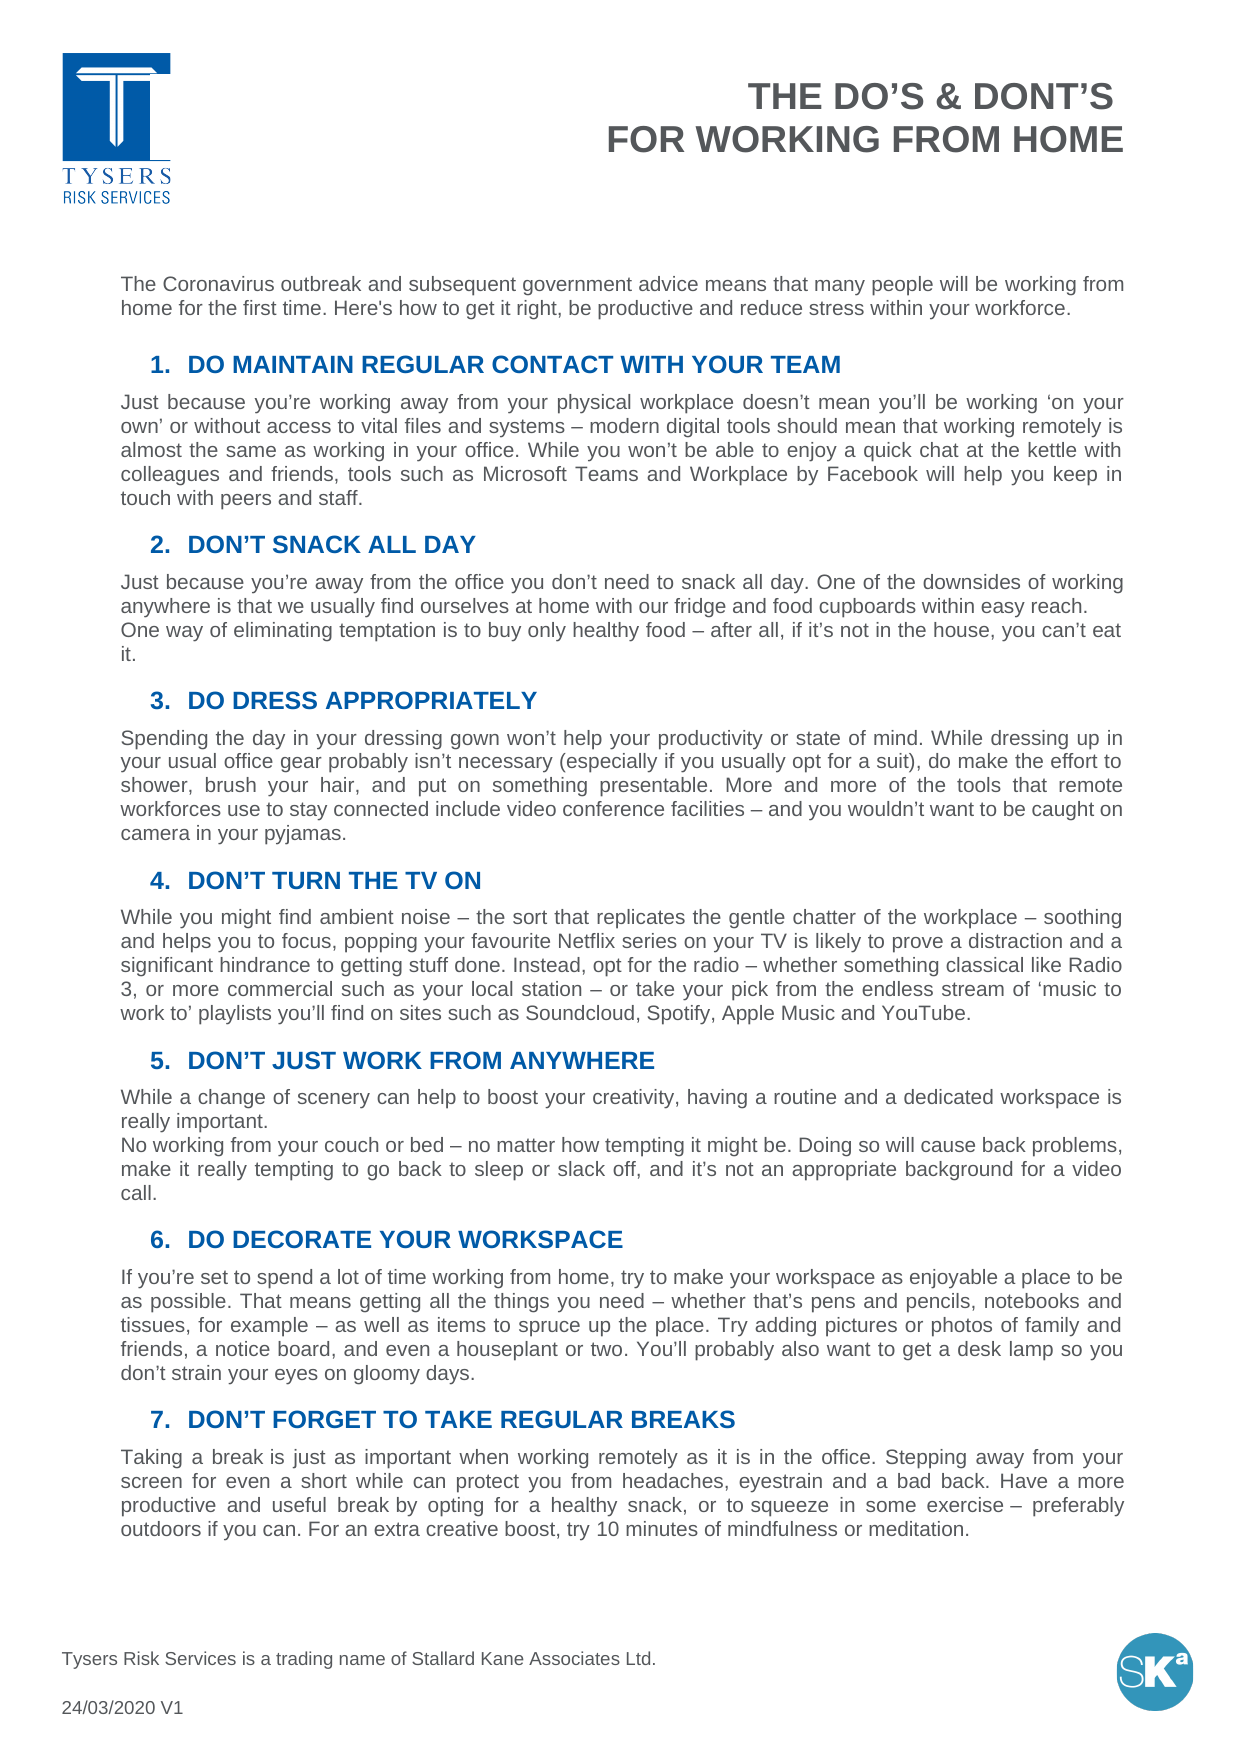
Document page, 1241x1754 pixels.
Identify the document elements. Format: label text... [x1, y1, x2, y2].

text One way of eliminating temptation is to buy only healthy food – after all, if it’s not in the house, you can’t eat it. [120, 617, 1124, 665]
list DON’T FORGET TO TAKE REGULAR BREAKS [150, 1405, 1124, 1434]
picture [1116, 1633, 1194, 1711]
list DON’T TURN THE TV ON [150, 866, 1124, 895]
text Spending the day in your dressing gown won’t help your productivity or state of mind. While dressing up in your usual office gear probably isn’t necessary (especially if you usually opt for a suit), do make the effort to shower, brush your hair, and put on something presentable. More and more of the tools that remote workforces use to stay connected include video conference facilities – and you wouldn’t want to be caught on camera in your pyjamas. [120, 725, 1124, 845]
text While you might find ambient noise – the sort that replicates the gentle chatter of the workplace – soothing and helps you to focus, popping your favourite Netflix series on your TV is likely to prove a distraction and a significant hindrance to getting stuff done. Instead, opt for the radio – whether something classical like Radio 3, or more commercial such as your local station – or take your pick from the endless stream of ‘music to work to’ playlists you’ll find on sites such as Soundcloud, Spotify, Apple Music and YouTube. [120, 905, 1124, 1025]
text No working from your couch or bed – no matter how tempting it might be. Doing so will cause back problems, make it really tempting to go back to sleep or slack off, and it’s not an appropriate background for a video call. [120, 1133, 1124, 1205]
text The Coronavirus outbreak and subsequent government advice means that many people will be working from home for the first time. Here's how to get it right, be productive and reduce stress within your workforce. [120, 271, 1124, 319]
text While a change of scenery can help to boost your creativity, having a routine and a dedicated workspace is really important. [120, 1085, 1124, 1133]
list DO DRESS APPROPRIATELY [150, 686, 1124, 715]
text If you’re set to spend a lot of time working from home, try to make your workspace as enjoyable a place to be as possible. That means getting all the things you need – whether that’s pens and pencils, notebooks and tissues, for example – as well as items to spruce up the place. Try adding pictures or photos of family and friends, a notice board, and even a houseplant or two. You’ll probably also want to get a desk lamp so you don’t strain your eyes on gloomy days. [120, 1265, 1124, 1384]
picture [62, 53, 171, 208]
list DO MAINTAIN REGULAR CONTACT WITH YOUR TEAM [150, 351, 1124, 379]
text Just because you’re working away from your physical workplace doesn’t mean you’ll be working ‘on your own’ or without access to vital files and systems – modern digital tools should mean that working remotely is almost the same as working in your office. While you won’t be able to enjoy a quick chat at the kettle with colleagues and friends, tools such as Microsoft Teams and Workplace by Facebook will help you keep in touch with peers and staff. [120, 390, 1124, 509]
text Just because you’re away from the office you don’t need to snack all day. One of the downsides of working anywhere is that we usually find ourselves at home with our fridge and food cupboards within easy reach. [120, 569, 1124, 617]
list DON’T JUST WORK FROM ANYWHERE [150, 1046, 1124, 1074]
text Taking a break is just as important when working remotely as it is in the office. Stepping away from your screen for even a short while can protect you from headaches, eyestrain and a bad back. Have a more productive and useful break by opting for a healthy snack, or to squeeze in some exercise – preferably outdoors if you can. For an extra creative boost, try 10 minutes of mindfulness or meditation. [120, 1444, 1124, 1540]
list DON’T SNACK ALL DAY [150, 530, 1124, 559]
list DO DECORATE YOUR WORKSPACE [150, 1226, 1124, 1254]
